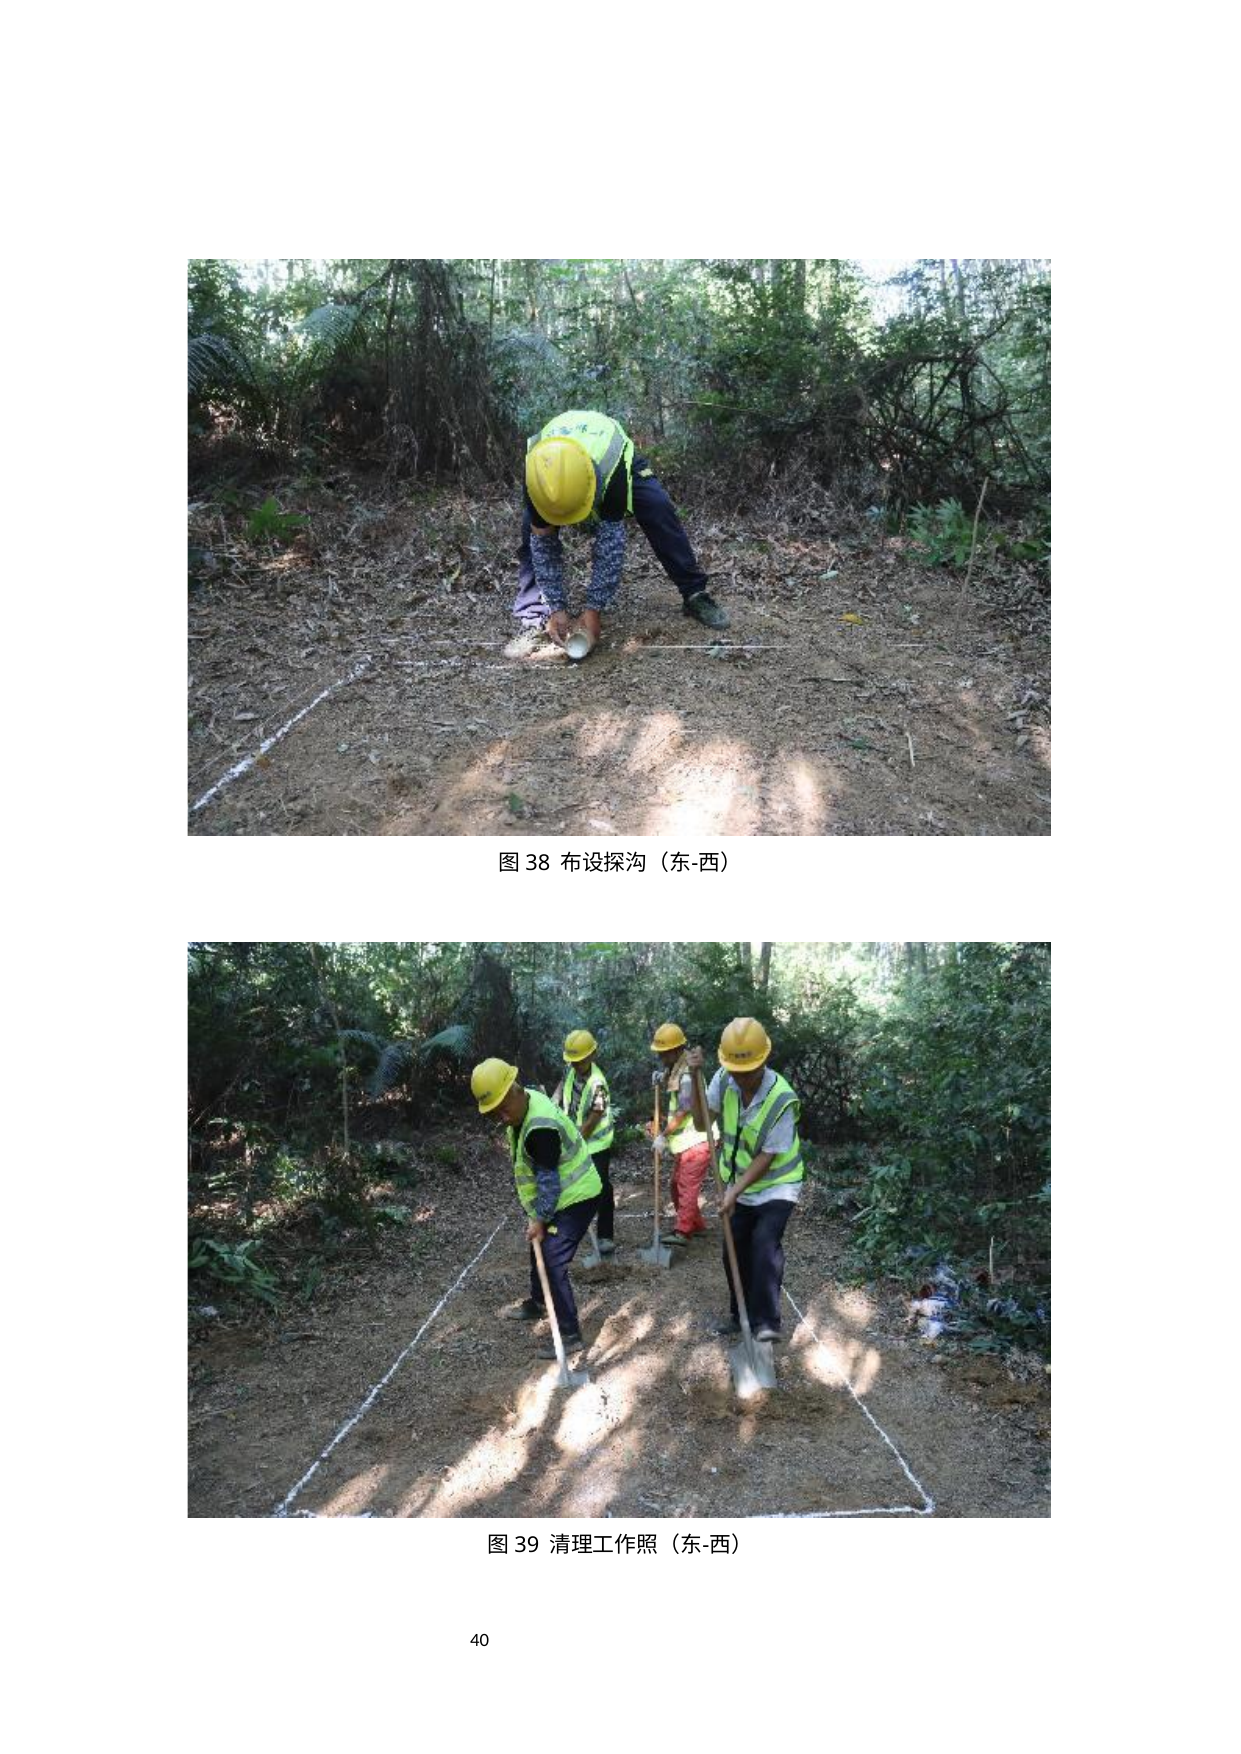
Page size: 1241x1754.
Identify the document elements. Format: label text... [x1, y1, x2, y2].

text 图 38 布设探沟（东-西） [187, 844, 1053, 877]
picture [187, 942, 1051, 1518]
text 图 39 清理工作照（东-西） [187, 1527, 1053, 1559]
picture [187, 259, 1051, 836]
